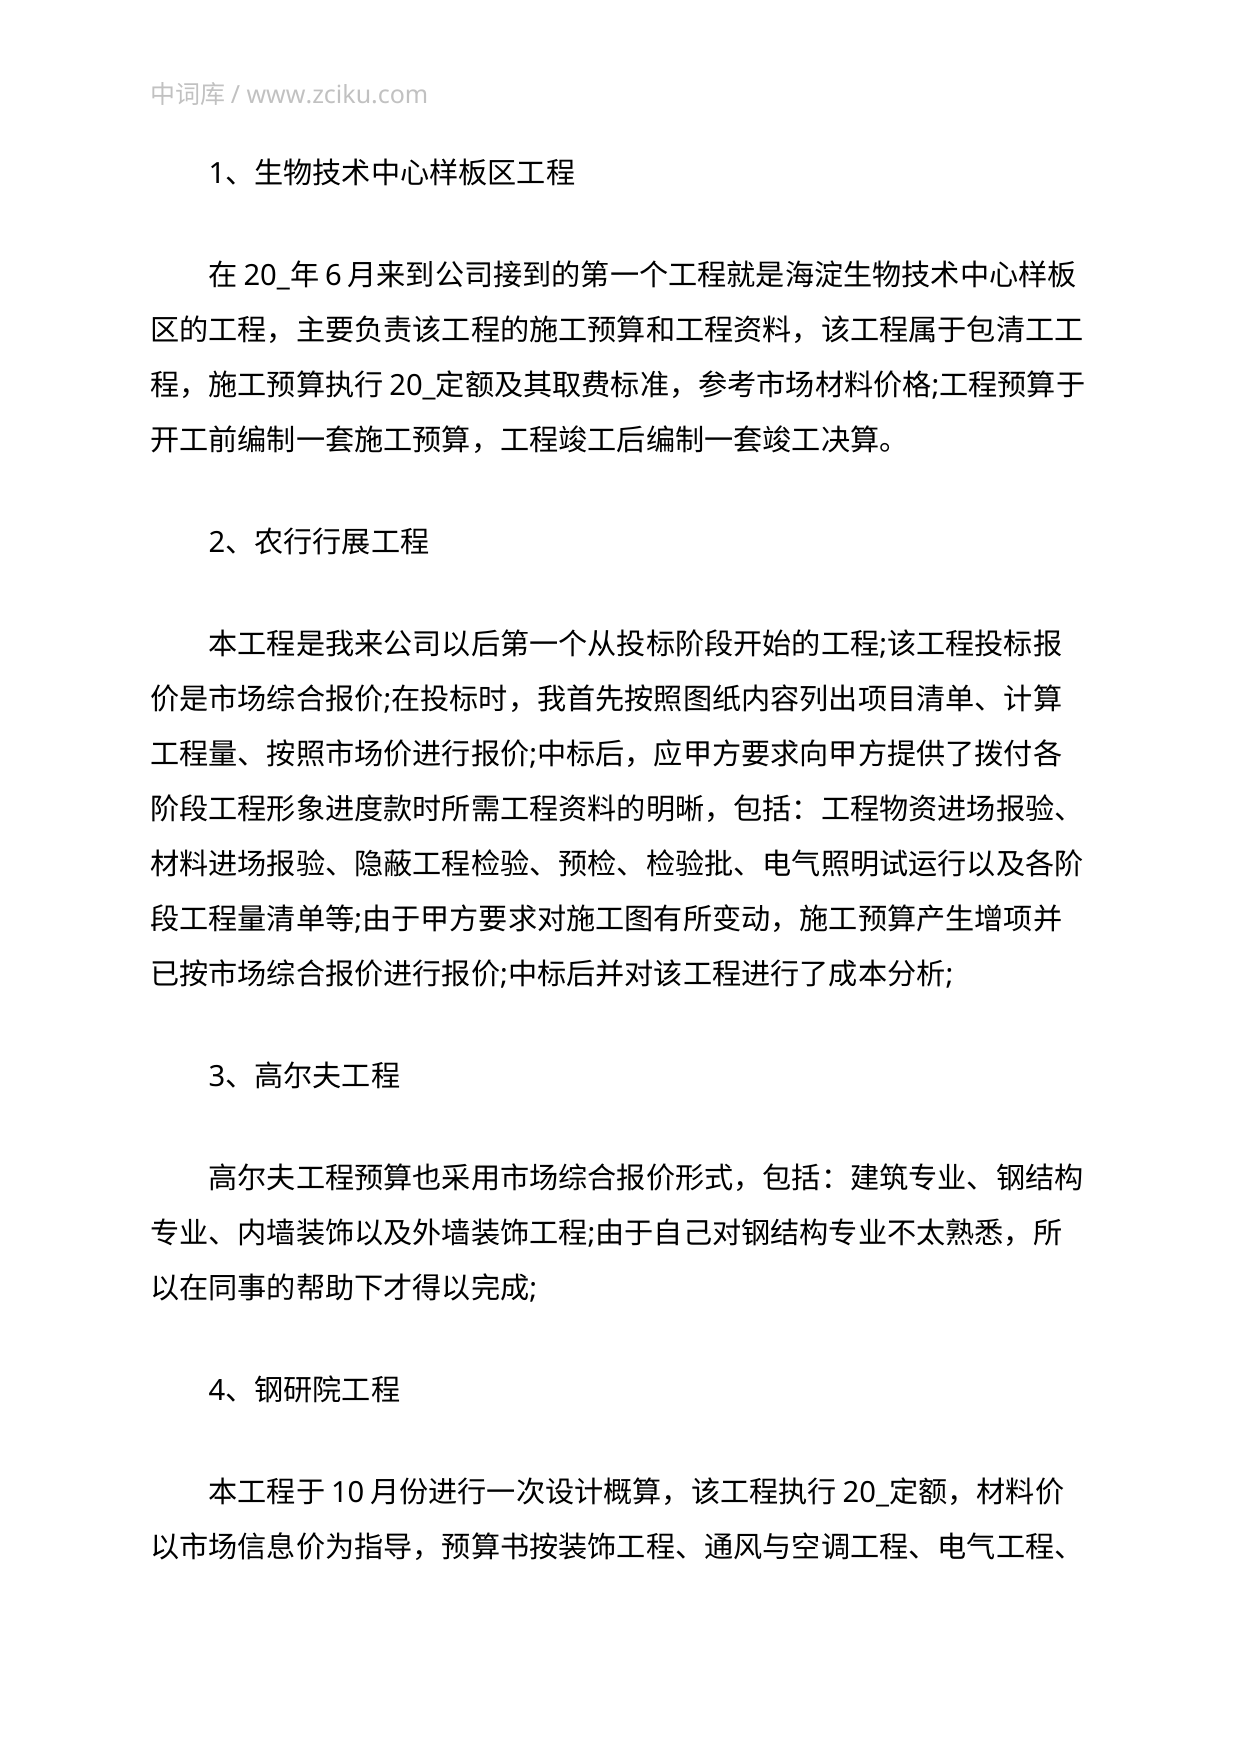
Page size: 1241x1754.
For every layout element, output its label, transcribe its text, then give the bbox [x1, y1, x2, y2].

text 高尔夫工程预算也采用市场综合报价形式，包括：建筑专业、钢结构专业、内墙装饰以及外墙装饰工程;由于自己对钢结构专业不太熟悉，所以在同事的帮助下才得以完成; [150, 1154, 1090, 1307]
text 2、农行行展工程 [150, 519, 1090, 561]
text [150, 1468, 1090, 1566]
text 3、高尔夫工程 [150, 1052, 1090, 1095]
text 本工程是我来公司以后第一个从投标阶段开始的工程;该工程投标报价是市场综合报价;在投标时，我首先按照图纸内容列出项目清单、计算工程量、按照市场价进行报价;中标后，应甲方要求向甲方提供了拨付各阶段工程形象进度款时所需工程资料的明晰，包括：工程物资进场报验、材料进场报验、隐蔽工程检验、预检、检验批、电气照明试运行以及各阶段工程量清单等;由于甲方要求对施工图有所变动，施工预算产生增项并已按市场综合报价进行报价;中标后并对该工程进行了成本分析; [150, 621, 1090, 993]
text 1、生物技术中心样板区工程 [150, 150, 1090, 192]
text 在20_年6月来到公司接到的第一个工程就是海淀生物技术中心样板区的工程，主要负责该工程的施工预算和工程资料，该工程属于包清工工程，施工预算执行20_定额及其取费标准，参考市场材料价格;工程预算于开工前编制一套施工预算，工程竣工后编制一套竣工决算。 [150, 252, 1090, 459]
text 4、钢研院工程 [150, 1366, 1090, 1409]
